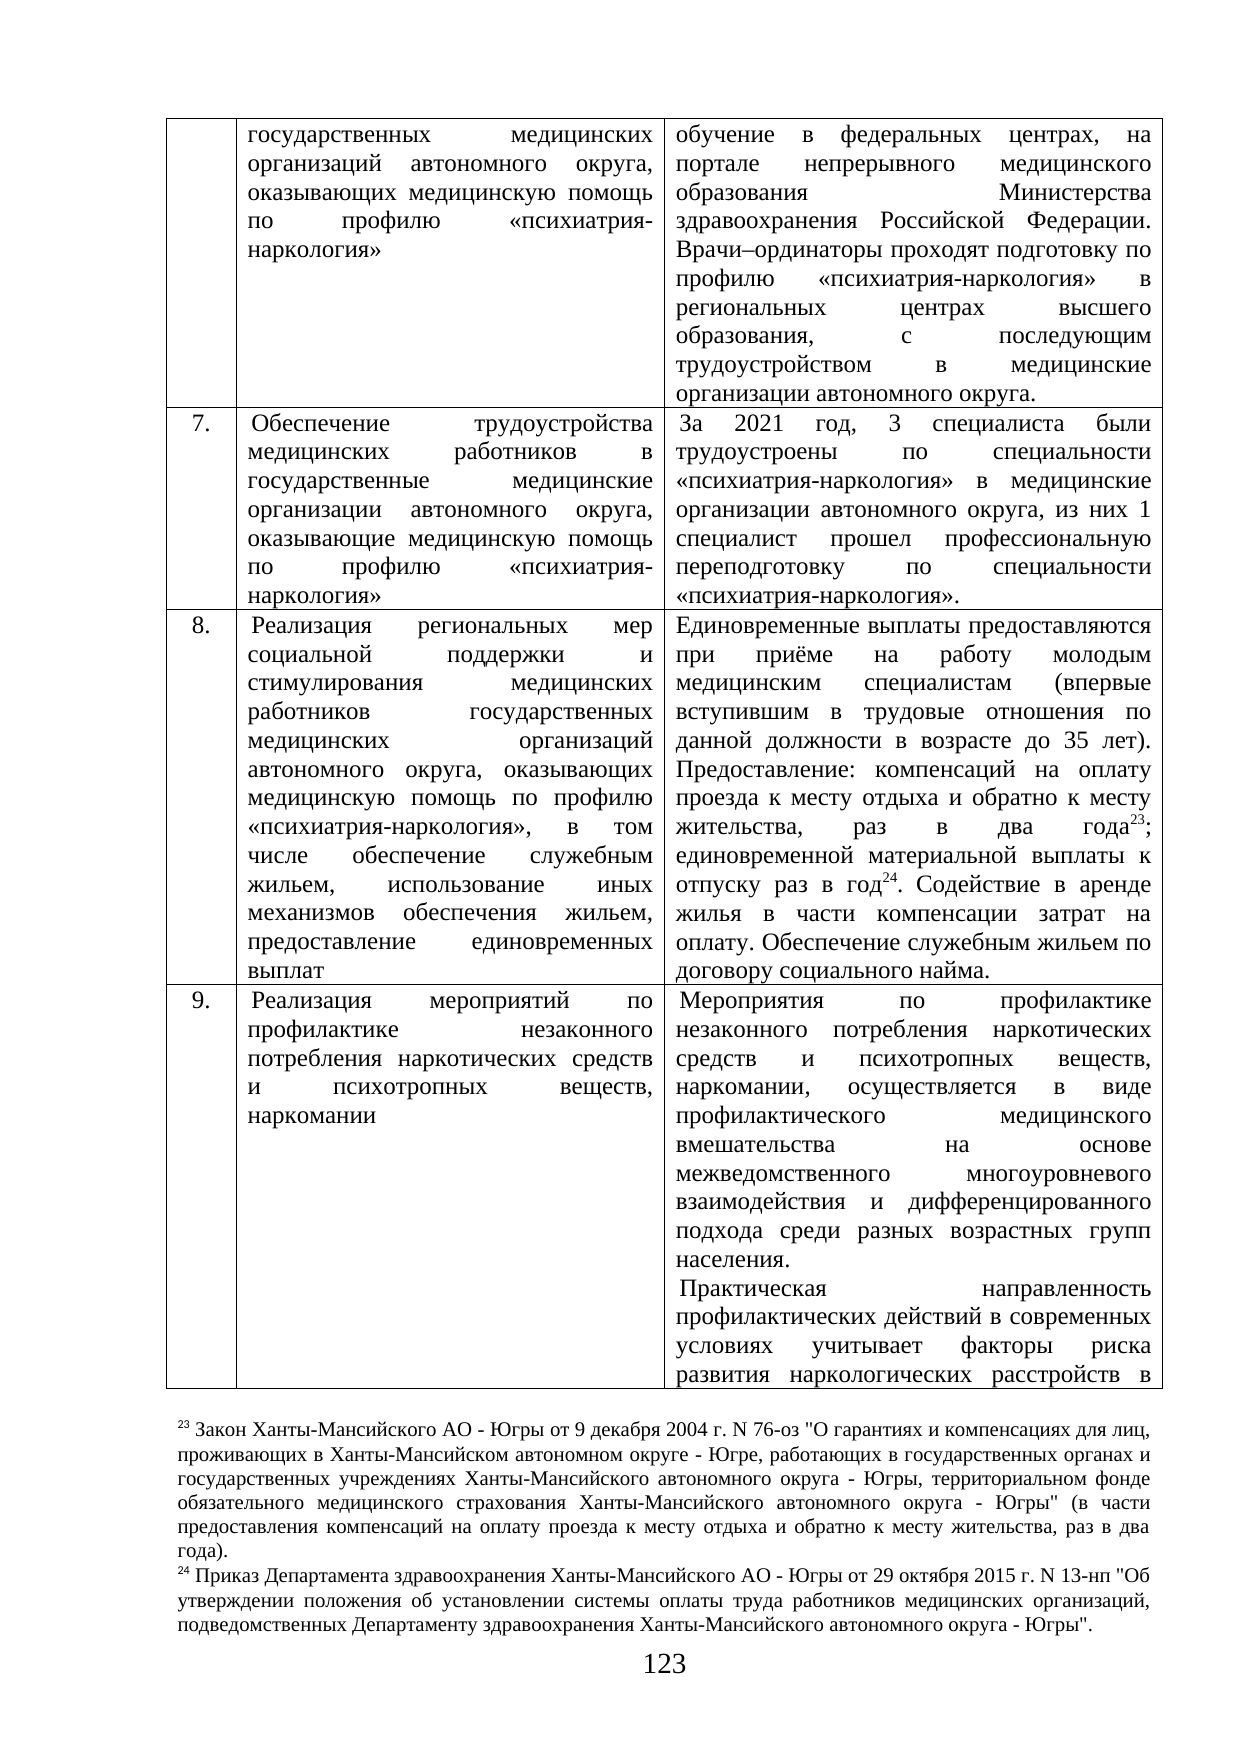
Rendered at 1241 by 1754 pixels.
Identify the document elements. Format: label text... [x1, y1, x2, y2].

table_cell 9. [167, 985, 236, 1388]
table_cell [237, 119, 664, 407]
table_cell Реализация региональных мер социальной поддержки и стимулирования медицинских работников государственных медицинских организаций автономного округа, оказывающих медицинскую помощь по профилю «психиатрия-наркология», в том числе обеспечение служебным жильем, использование иных механизмов обеспечения жильем, предоставление единовременных выплат [237, 610, 664, 984]
table_cell Единовременные выплаты предоставляются при приёме на работу молодым медицинским специалистам (впервые вступившим в трудовые отношения по данной должности в возрасте до 35 лет). Предоставление: компенсаций на оплату проезда к месту отдыха и обратно к месту жительства, раз в два года; единовременной материальной выплаты к отпуску раз в год. Содействие в аренде жилья в части компенсации затрат на оплату. Обеспечение служебным жильем по договору социального найма. [665, 610, 1162, 984]
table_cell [665, 119, 1162, 407]
table_cell 8. [167, 610, 236, 984]
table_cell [237, 985, 664, 1388]
table_cell 7. [167, 408, 236, 609]
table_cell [665, 985, 1162, 1388]
table_cell Обеспечение трудоустройства медицинских работников в государственные медицинские организации автономного округа, оказывающие медицинскую помощь по профилю «психиатрия-наркология» [237, 408, 664, 609]
table_cell За 2021 год, 3 специалиста были трудоустроены по специальности «психиатрия-наркология» в медицинские организации автономного округа, из них 1 специалист прошел профессиональную переподготовку по специальности «психиатрия-наркология». [665, 408, 1162, 609]
table_cell 6 [167, 119, 236, 407]
